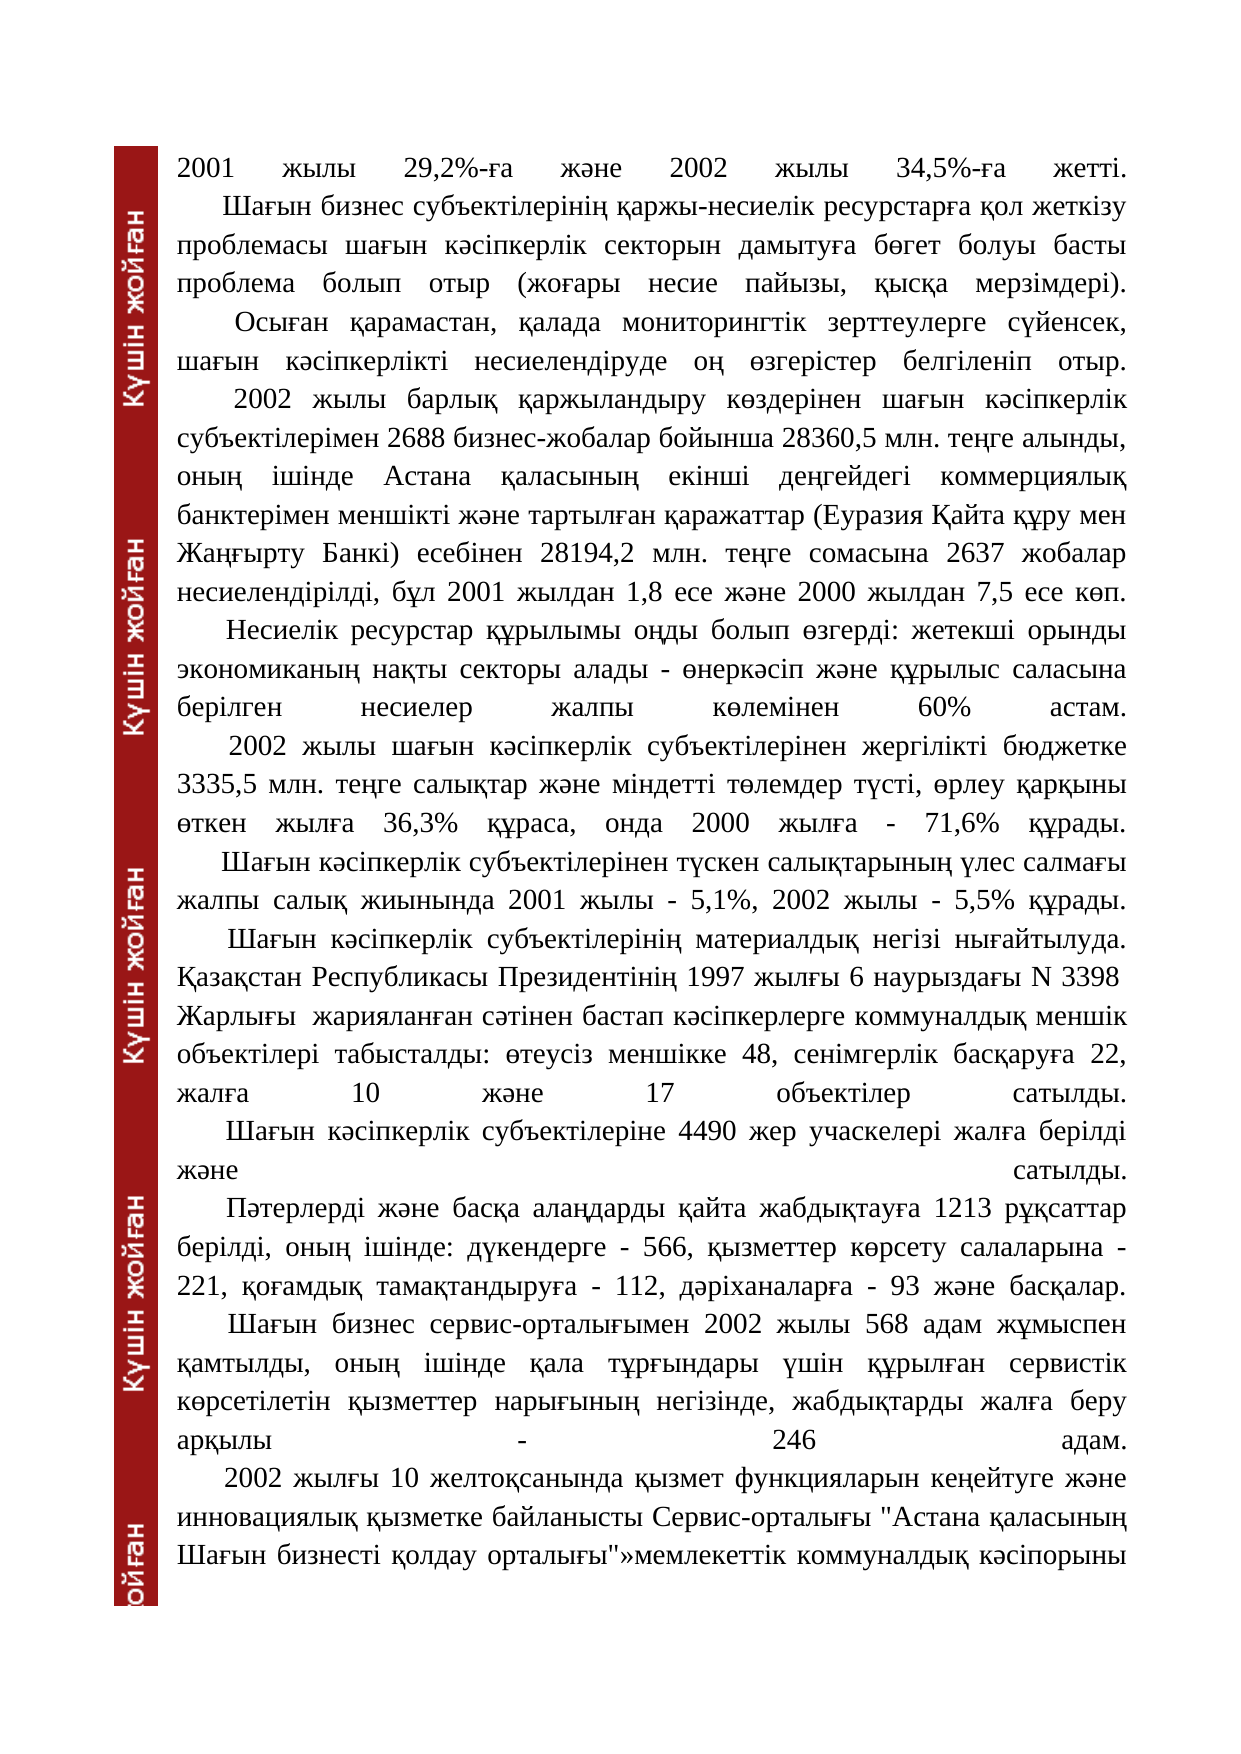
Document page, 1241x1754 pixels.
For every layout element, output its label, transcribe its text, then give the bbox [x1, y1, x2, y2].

picture [114, 1571, 158, 1606]
picture [114, 146, 158, 150]
